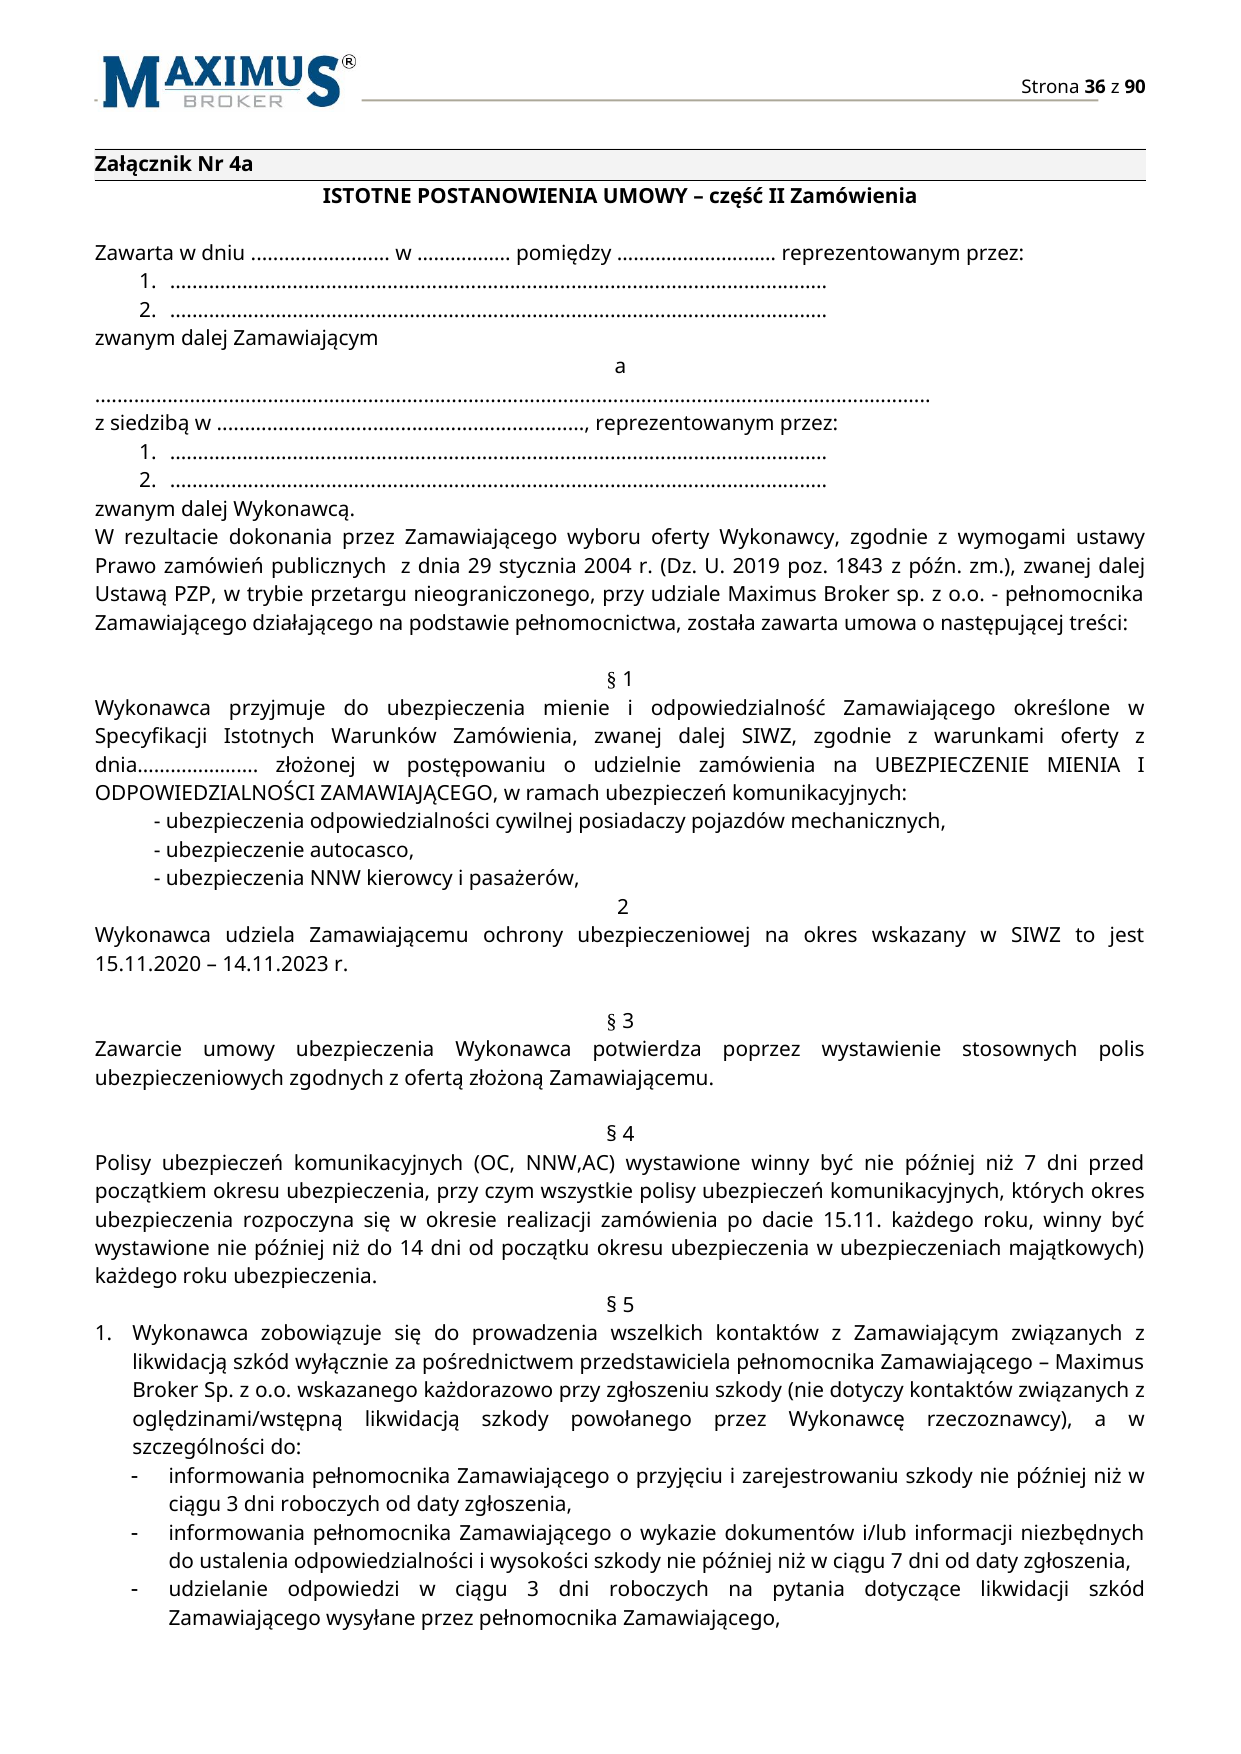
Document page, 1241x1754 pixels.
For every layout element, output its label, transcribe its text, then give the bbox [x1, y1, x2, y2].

text Zawarta w dniu ......................... w …………….. pomiędzy ……………….….…… reprezentowanym przez: [94, 238, 1146, 266]
text Zawarcie umowy ubezpieczenia Wykonawca potwierdza poprzez wystawienie stosownych polis ubezpieczeniowych zgodnych z ofertą złożoną Zamawiającemu. [94, 1034, 1146, 1091]
text ISTOTNE POSTANOWIENIA UMOWY – część II Zamówienia [94, 181, 1146, 209]
text - ubezpieczenia odpowiedzialności cywilnej posiadaczy pojazdów mechanicznych, [153, 807, 1146, 835]
list informowania pełnomocnika Zamawiającego o wykazie dokumentów i/lub informacji niezbędnych do ustalenia odpowiedzialności i wysokości szkody nie później niż w ciągu 7 dni od daty zgłoszenia, [131, 1518, 1146, 1574]
list udzielanie odpowiedzi w ciągu 3 dni roboczych na pytania dotyczące likwidacji szkód Zamawiającego wysyłane przez pełnomocnika Zamawiającego, [131, 1574, 1146, 1631]
picture [97, 50, 362, 112]
text - ubezpieczenia NNW kierowcy i pasażerów, [153, 863, 1146, 892]
text a [94, 352, 1146, 380]
list ...................................................................................................................... [139, 295, 1146, 323]
list Wykonawca zobowiązuje się do prowadzenia wszelkich kontaktów z Zamawiającym związanych z likwidacją szkód wyłącznie za pośrednictwem przedstawiciela pełnomocnika Zamawiającego – Maximus Broker Sp. z o.o. wskazanego każdorazowo przy zgłoszeniu szkody (nie dotyczy kontaktów związanych z oględzinami/wstępną likwidacją szkody powołanego przez Wykonawcę rzeczoznawcy), a w szczególności do: [94, 1318, 1146, 1461]
text § 4 [94, 1119, 1146, 1148]
text § 5 [94, 1290, 1146, 1318]
text Polisy ubezpieczeń komunikacyjnych (OC, NNW,AC) wystawione winny być nie później niż 7 dni przed początkiem okresu ubezpieczenia, przy czym wszystkie polisy ubezpieczeń komunikacyjnych, których okres ubezpieczenia rozpoczyna się w okresie realizacji zamówienia po dacie 15.11. każdego roku, winny być wystawione nie później niż do 14 dni od początku okresu ubezpieczenia w ubezpieczeniach majątkowych) każdego roku ubezpieczenia. [94, 1148, 1146, 1290]
text 2 [94, 892, 1146, 920]
text W rezultacie dokonania przez Zamawiającego wyboru oferty Wykonawcy, zgodnie z wymogami ustawy Prawo zamówień publicznych z dnia 29 stycznia 2004 r. (Dz. U. 2019 poz. 1843 z późn. zm.), zwanej dalej Ustawą PZP, w trybie przetargu nieograniczonego, przy udziale Maximus Broker sp. z o.o. - pełnomocnika Zamawiającego działającego na podstawie pełnomocnictwa, została zawarta umowa o następującej treści: [94, 522, 1146, 636]
text Wykonawca udziela Zamawiającemu ochrony ubezpieczeniowej na okres wskazany w SIWZ to jest 15.11.2020 – 14.11.2023 r. [94, 920, 1146, 977]
text zwanym dalej Wykonawcą. [94, 494, 1146, 522]
text z siedzibą w .................................................................., reprezentowanym przez: [94, 408, 1146, 437]
text 3 [94, 1006, 1146, 1034]
text 1 [94, 664, 1146, 693]
list ...................................................................................................................... [139, 266, 1146, 295]
list ...................................................................................................................... [139, 465, 1146, 494]
text Wykonawca przyjmuje do ubezpieczenia mienie i odpowiedzialność Zamawiającego określone w Specyfikacji Istotnych Warunków Zamówienia, zwanej dalej SIWZ, zgodnie z warunkami oferty z dnia…………………. złożonej w postępowaniu o udzielnie zamówienia na UBEZPIECZENIE MIENIA I ODPOWIEDZIALNOŚCI ZAMAWIAJĄCEGO, w ramach ubezpieczeń komunikacyjnych: [94, 693, 1146, 807]
text - ubezpieczenie autocasco, [153, 835, 1146, 863]
list informowania pełnomocnika Zamawiającego o przyjęciu i zarejestrowaniu szkody nie później niż w ciągu 3 dni roboczych od daty zgłoszenia, [131, 1461, 1146, 1518]
list ...................................................................................................................... [139, 437, 1146, 465]
text zwanym dalej Zamawiającym [94, 323, 1146, 352]
subtitle Załącznik Nr 4a [94, 150, 1146, 181]
text ...................................................................................................................................................... [94, 380, 1146, 408]
